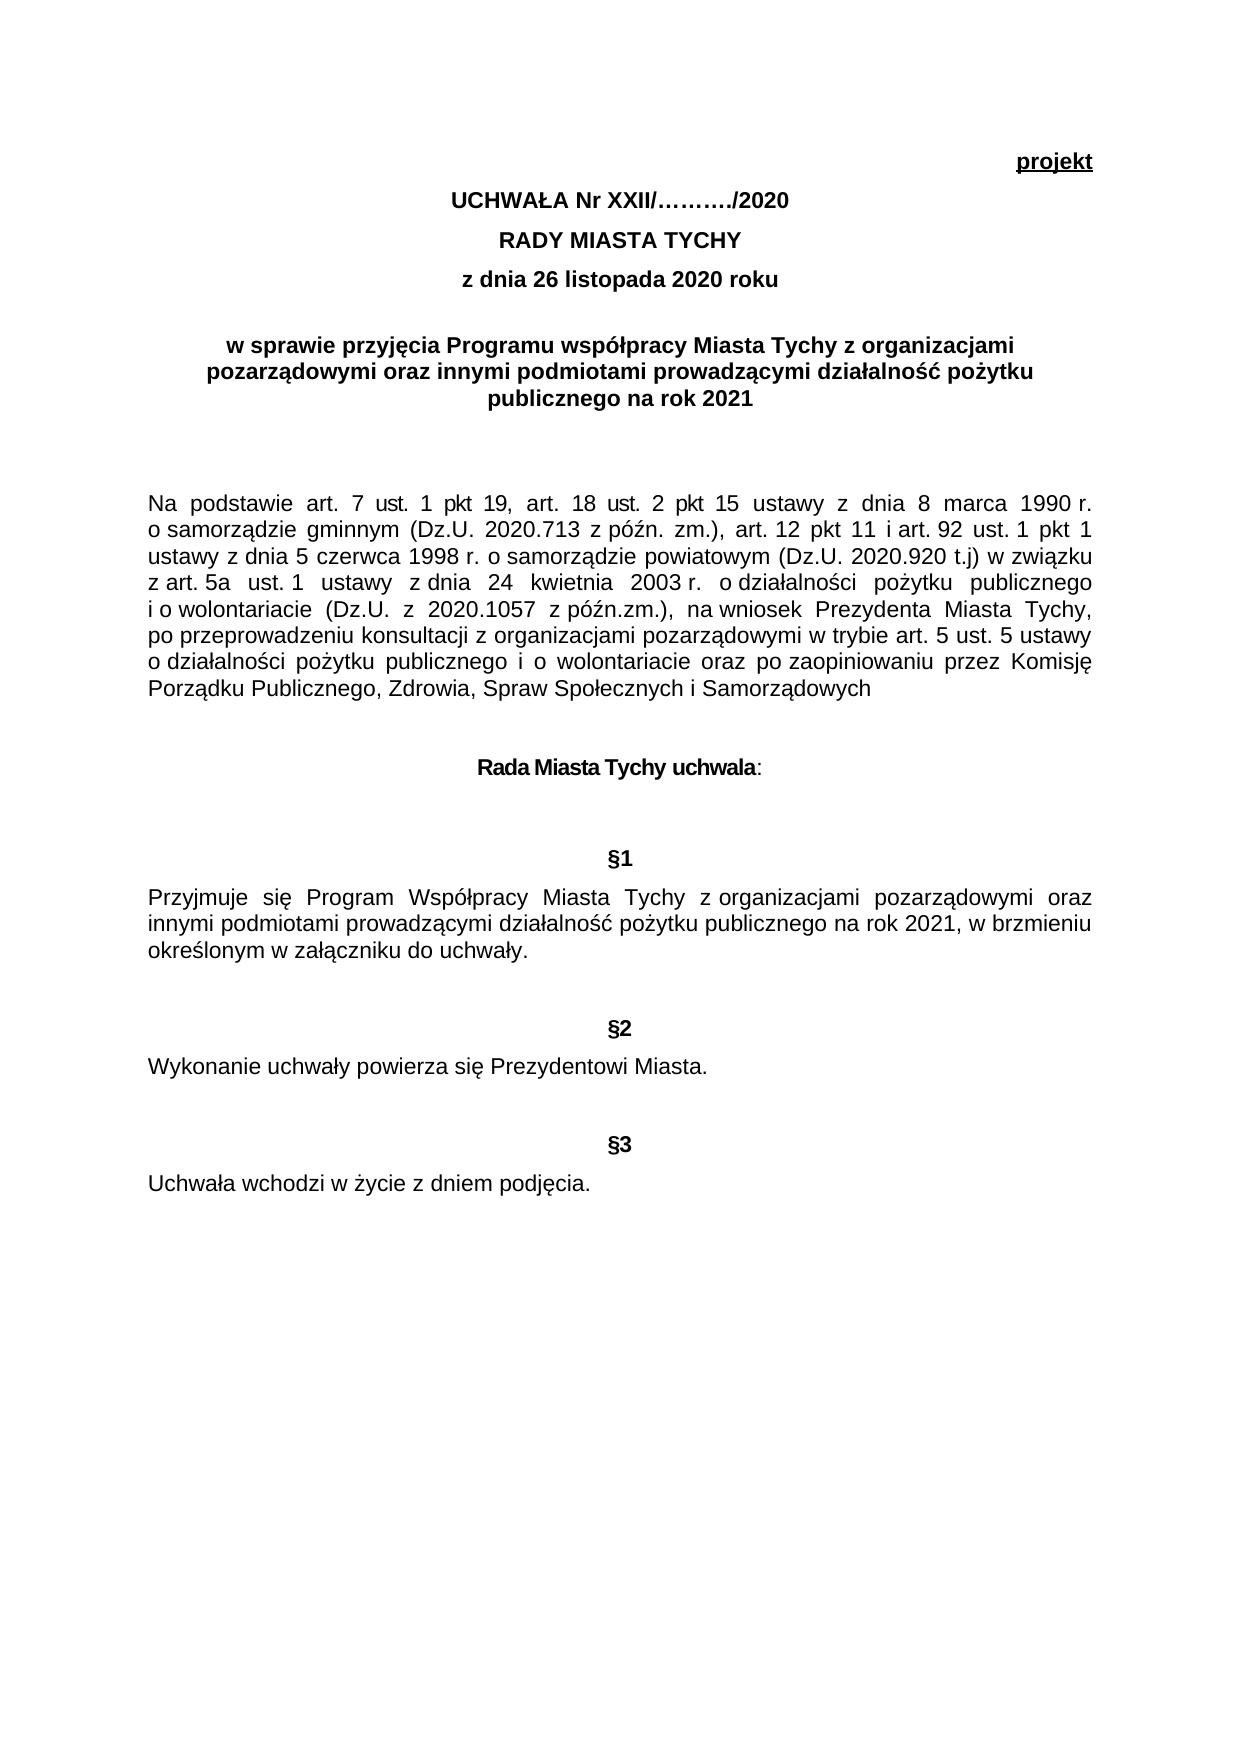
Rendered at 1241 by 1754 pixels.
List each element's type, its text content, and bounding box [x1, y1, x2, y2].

text Uchwała wchodzi w życie z dniem podjęcia. [148, 1170, 1092, 1196]
text projekt [148, 148, 1092, 174]
text z dnia 26 listopada 2020 roku [148, 266, 1092, 292]
text Na podstawie art. 7 ust. 1 pkt 19, art. 18 ust. 2 pkt 15 ustawy z dnia 8 marca 1990 r. o samorządzie gminnym (Dz.U. 2020.713 z późn. zm.), art. 12 pkt 11 i art. 92 ust. 1 pkt 1 ustawy z dnia 5 czerwca 1998 r. o samorządzie powiatowym (Dz.U. 2020.920 t.j) w związku z art. 5a ust. 1 ustawy z dnia 24 kwietnia 2003 r. o działalności pożytku publicznego i o wolontariacie (Dz.U. z 2020.1057 z późn.zm.), na wniosek Prezydenta Miasta Tychy, po przeprowadzeniu konsultacji z organizacjami pozarządowymi w trybie art. 5 ust. 5 ustawy o działalności pożytku publicznego i o wolontariacie oraz po zaopiniowaniu przez Komisję Porządku Publicznego, Zdrowia, Spraw Społecznych i Samorządowych [148, 490, 1092, 701]
text §1 [148, 845, 1092, 872]
text Przyjmuje się Program Współpracy Miasta Tychy z organizacjami pozarządowymi oraz innymi podmiotami prowadzącymi działalność pożytku publicznego na rok 2021, w brzmieniu określonym w załączniku do uchwały. [148, 884, 1092, 963]
text UCHWAŁA Nr XXII/………./2020 [148, 187, 1092, 213]
text Wykonanie uchwały powierza się Prezydentowi Miasta. [148, 1053, 1092, 1080]
text §2 [148, 1014, 1092, 1041]
text RADY MIASTA TYCHY [148, 227, 1092, 253]
text Rada Miasta Tychy uchwala: [148, 754, 1092, 780]
text §3 [148, 1131, 1092, 1157]
text w sprawie przyjęcia Programu współpracy Miasta Tychy z organizacjami pozarządowymi oraz innymi podmiotami prowadzącymi działalność pożytku publicznego na rok 2021 [148, 332, 1092, 411]
